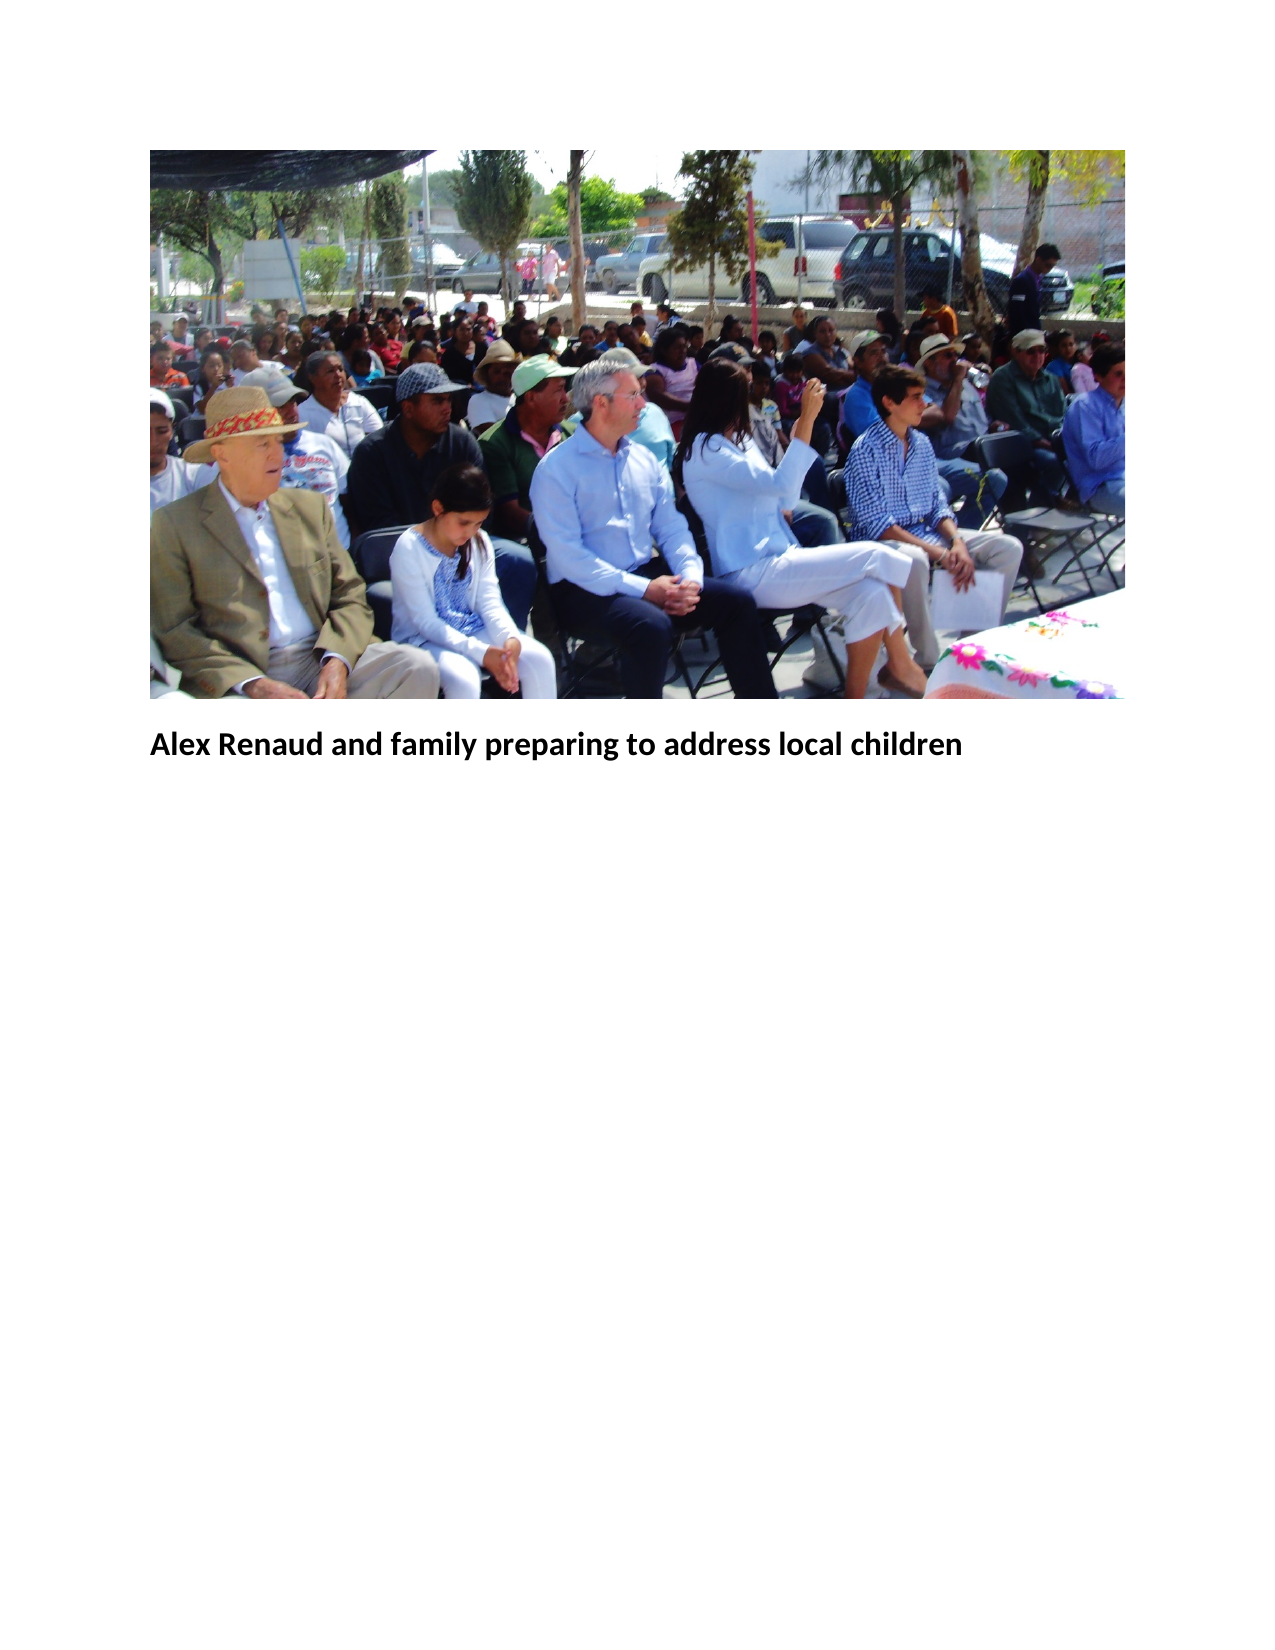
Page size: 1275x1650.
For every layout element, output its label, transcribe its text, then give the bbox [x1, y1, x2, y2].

picture [150, 150, 1125, 699]
text Alex Renaud and family preparing to address local children [150, 723, 1125, 764]
